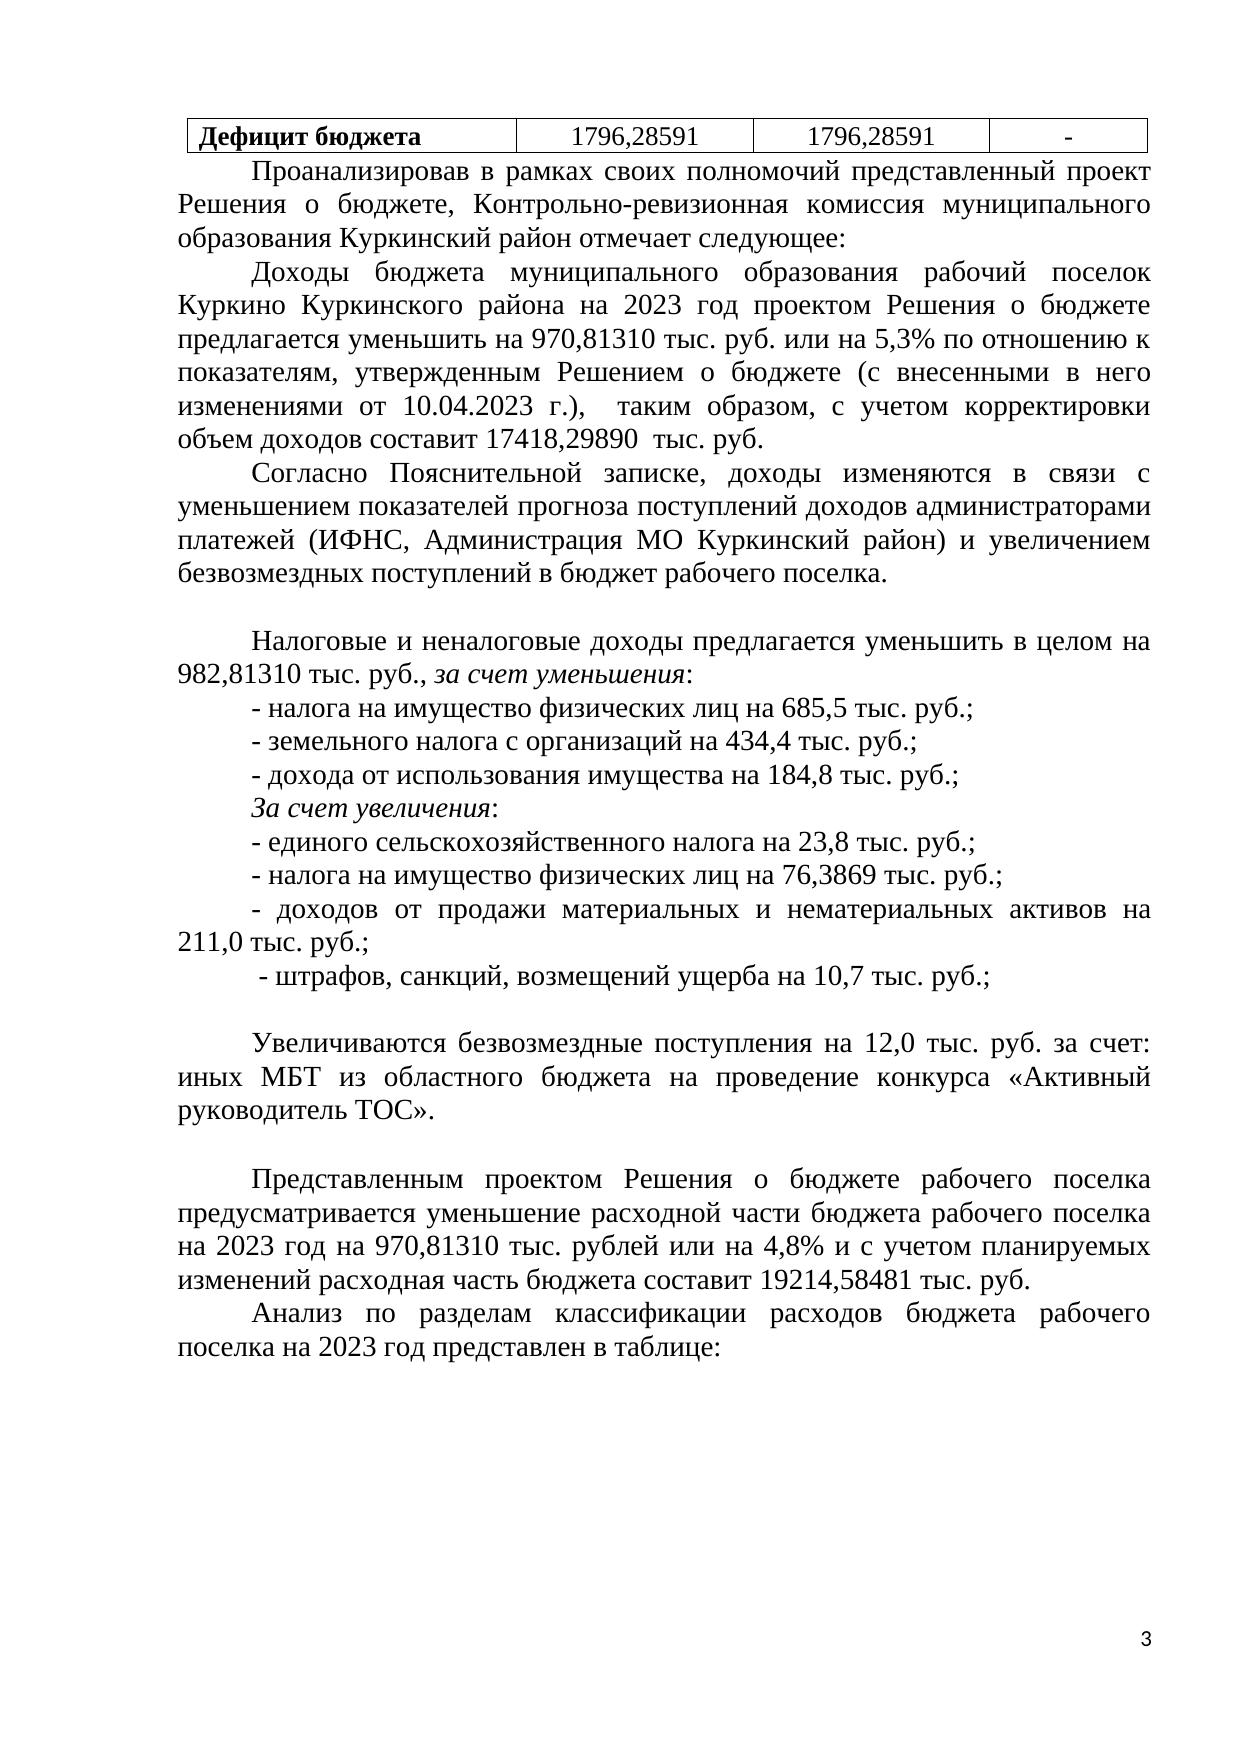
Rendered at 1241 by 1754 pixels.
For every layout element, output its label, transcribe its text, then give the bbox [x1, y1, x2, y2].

text Представленным проектом Решения о бюджете рабочего поселка предусматривается уменьшение расходной части бюджета рабочего поселка на 2023 год на 970,81310 тыс. рублей или на 4,8% и с учетом планируемых изменений расходная часть бюджета составит 19214,58481 тыс. руб. [177, 1161, 1152, 1296]
text Увеличиваются безвозмездные поступления на 12,0 тыс. руб. за счет: иных МБТ из областного бюджета на проведение конкурса «Активный руководитель ТОС». [177, 1025, 1152, 1126]
table_cell Дефицит бюджета [188, 119, 516, 152]
text - доходов от продажи материальных и нематериальных активов на 211,0 тыс. руб.; [177, 891, 1152, 958]
text За счет увеличения: [177, 790, 1152, 824]
text Налоговые и неналоговые доходы предлагается уменьшить в целом на 982,81310 тыс. руб., за счет уменьшения: [177, 623, 1152, 690]
text Доходы бюджета муниципального образования рабочий поселок Куркино Куркинского района на 2023 год проектом Решения о бюджете предлагается уменьшить на 970,81310 тыс. руб. или на 5,3% по отношению к показателям, утвержденным Решением о бюджете (с внесенными в него изменениями от 10.04.2023 г.), таким образом, с учетом корректировки объем доходов составит 17418,29890 тыс. руб. [177, 254, 1152, 455]
text Проанализировав в рамках своих полномочий представленный проект Решения о бюджете, Контрольно-ревизионная комиссия муниципального образования Куркинский район отмечает следующее: [177, 153, 1152, 254]
text Анализ по разделам классификации расходов бюджета рабочего поселка на 2023 год представлен в таблице: [177, 1296, 1152, 1363]
text - налога на имущество физических лиц на 76,3869 тыс. руб.; [177, 857, 1152, 891]
text - земельного налога с организаций на 434,4 тыс. руб.; [177, 723, 1152, 757]
text - налога на имущество физических лиц на 685,5 тыс. руб.; [177, 690, 1152, 723]
text - единого сельскохозяйственного налога на 23,8 тыс. руб.; [177, 824, 1152, 857]
text Согласно Пояснительной записке, доходы изменяются в связи с уменьшением показателей прогноза поступлений доходов администраторами платежей (ИФНС, Администрация МО Куркинский район) и увеличением безвозмездных поступлений в бюджет рабочего поселка. [177, 455, 1152, 589]
table_cell 1796,28591 [517, 119, 753, 152]
text - штрафов, санкций, возмещений ущерба на 10,7 тыс. руб.; [177, 958, 1152, 992]
table_cell - [990, 119, 1147, 152]
text - дохода от использования имущества на 184,8 тыс. руб.; [177, 757, 1152, 790]
table_cell 1796,28591 [754, 119, 989, 152]
